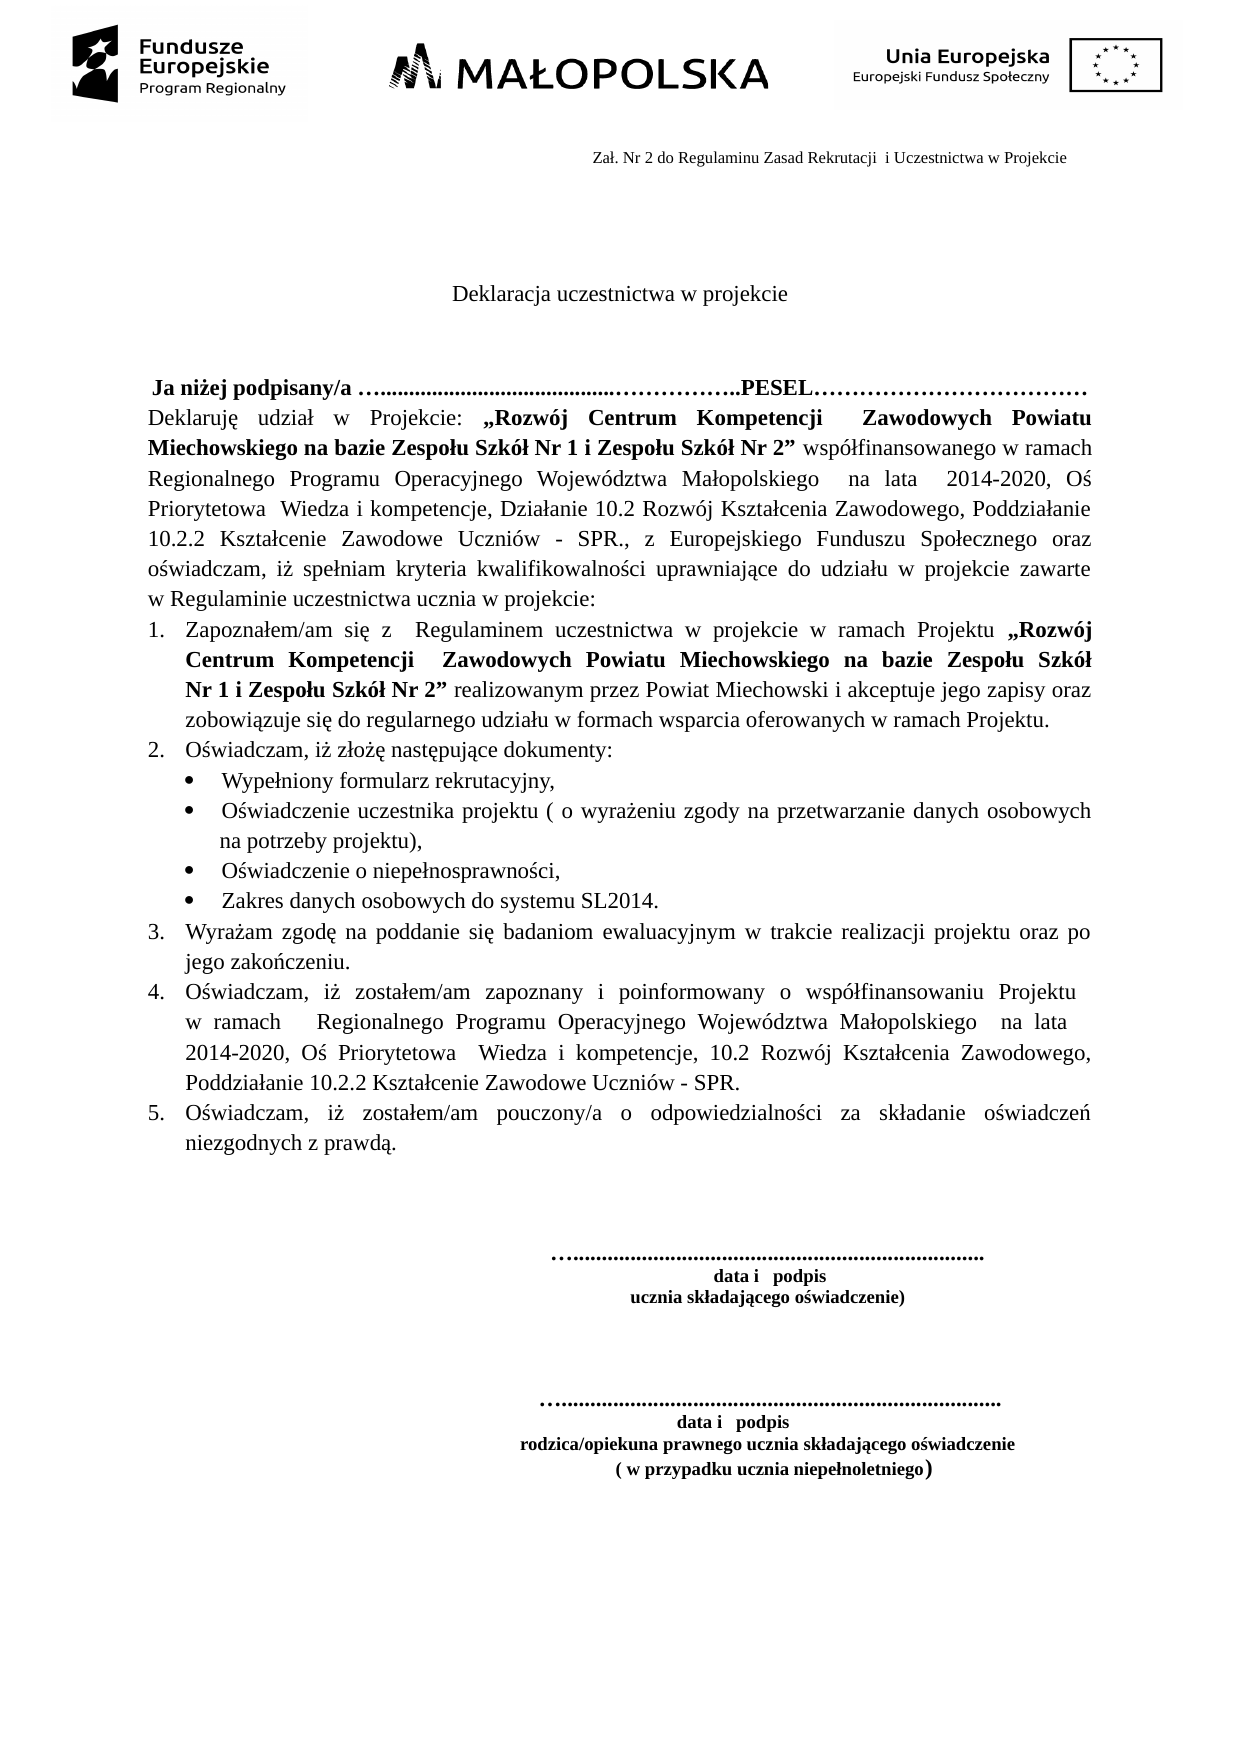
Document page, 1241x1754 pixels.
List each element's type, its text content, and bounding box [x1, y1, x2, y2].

list Oświadczam, iż zostałem/am zapoznany i poinformowany o współfinansowaniu Projektu w ramach Regionalnego Programu Operacyjnego Województwa Małopolskiego na lata 2014-2020, Oś Priorytetowa Wiedza i kompetencje, 10.2 Rozwój Kształcenia Zawodowego, Poddziałanie 10.2.2 Kształcenie Zawodowe Uczniów - SPR. [148, 978, 1092, 1095]
text …........................................................................ [148, 1238, 1092, 1265]
list Wyrażam zgodę na poddanie się badaniom ewaluacyjnym w trakcie realizacji projektu oraz po jego zakończeniu. [148, 918, 1092, 974]
text Zał. Nr 2 do Regulaminu Zasad Rekrutacji i Uczestnictwa w Projekcie [546, 148, 1092, 213]
list Oświadczam, iż złożę następujące dokumenty: [148, 737, 1092, 763]
text …............................................................................. [369, 1385, 1092, 1411]
list Oświadczam, iż zostałem/am pouczony/a o odpowiedzialności za składanie oświadczeń niezgodnych z prawdą. [148, 1099, 1092, 1156]
text ucznia składającego oświadczenie) [369, 1286, 1092, 1308]
list Zapoznałem/am się z Regulaminem uczestnictwa w projekcie w ramach Projektu „Rozwój Centrum Kompetencji Zawodowych Powiatu Miechowskiego na bazie Zespołu Szkół Nr 1 i Zespołu Szkół Nr 2” realizowanym przez Powiat Miechowski i akceptuje jego zapisy oraz zobowiązuje się do regularnego udziału w formach wsparcia oferowanych w ramach Projektu. [148, 616, 1092, 733]
picture [833, 20, 1183, 110]
text Deklaracja uczestnictwa w projekcie [148, 281, 1092, 307]
text Deklaruję udział w Projekcie: „Rozwój Centrum Kompetencji Zawodowych Powiatu Miechowskiego na bazie Zespołu Szkół Nr 1 i Zespołu Szkół Nr 2” współfinansowanego w ramach Regionalnego Programu Operacyjnego Województwa Małopolskiego na lata 2014-2020, Oś Priorytetowa Wiedza i kompetencje, Działanie 10.2 Rozwój Kształcenia Zawodowego, Poddziałanie 10.2.2 Kształcenie Zawodowe Uczniów - SPR., z Europejskiego Funduszu Społecznego oraz oświadczam, iż spełniam kryteria kwalifikowalności uprawniające do udziału w projekcie zawarte w Regulaminie uczestnictwa ucznia w projekcie: [148, 404, 1092, 612]
text Ja niżej podpisany/a ….........................................……………..PESEL……………………………… [148, 374, 1092, 400]
list Wypełniony formularz rekrutacyjny, [185, 767, 1092, 793]
picture [50, 5, 308, 122]
text ( w przypadku ucznia niepełnoletniego) [148, 1454, 1092, 1481]
list Oświadczenie uczestnika projektu ( o wyrażeniu zgody na przetwarzanie danych osobowych na potrzeby projektu), [185, 797, 1092, 853]
text data i podpis [369, 1265, 1092, 1286]
list Zakres danych osobowych do systemu SL2014. [185, 888, 1092, 914]
text rodzica/opiekuna prawnego ucznia składającego oświadczenie [369, 1433, 1092, 1454]
text data i podpis [148, 1411, 1092, 1433]
list Oświadczenie o niepełnosprawności, [185, 857, 1092, 884]
picture [386, 43, 769, 90]
